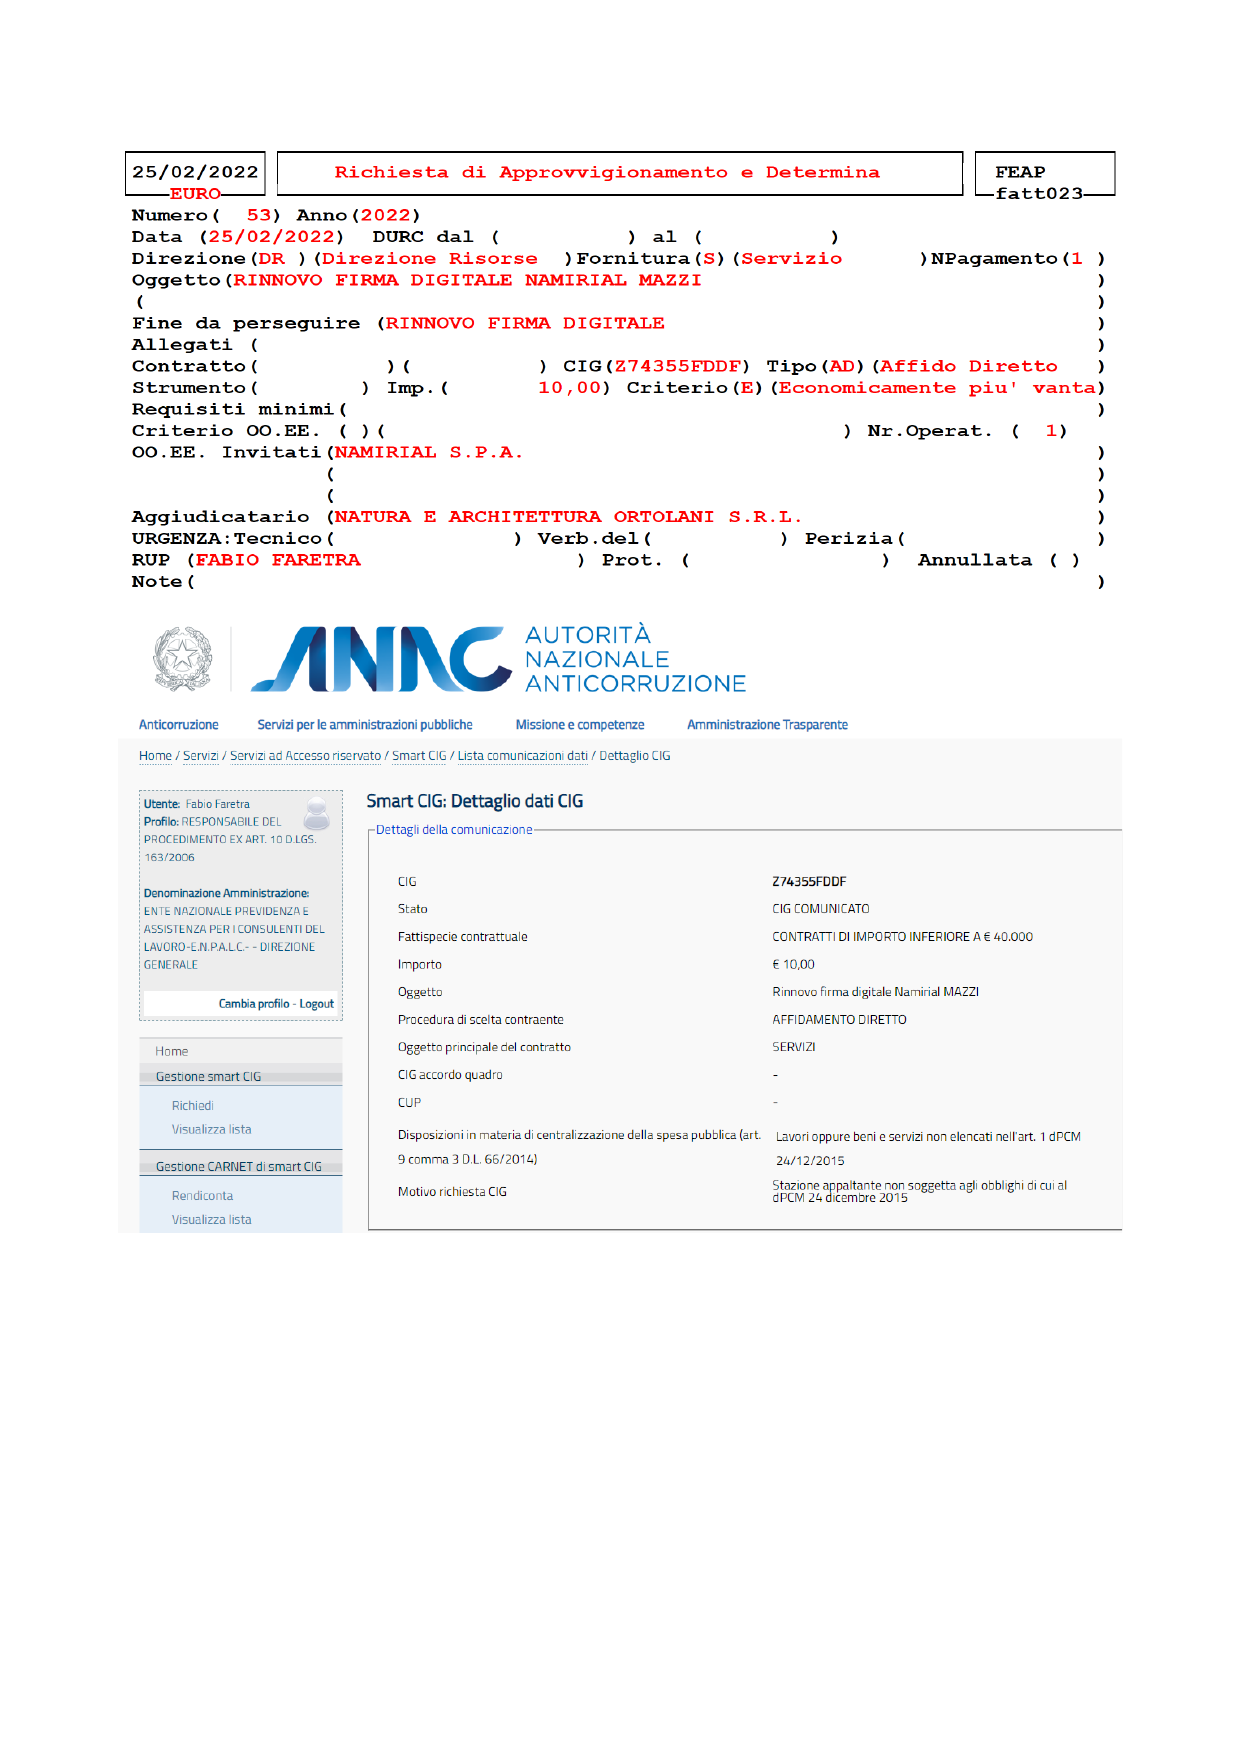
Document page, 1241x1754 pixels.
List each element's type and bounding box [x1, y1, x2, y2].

picture [118, 609, 1123, 1233]
picture [118, 147, 1123, 591]
